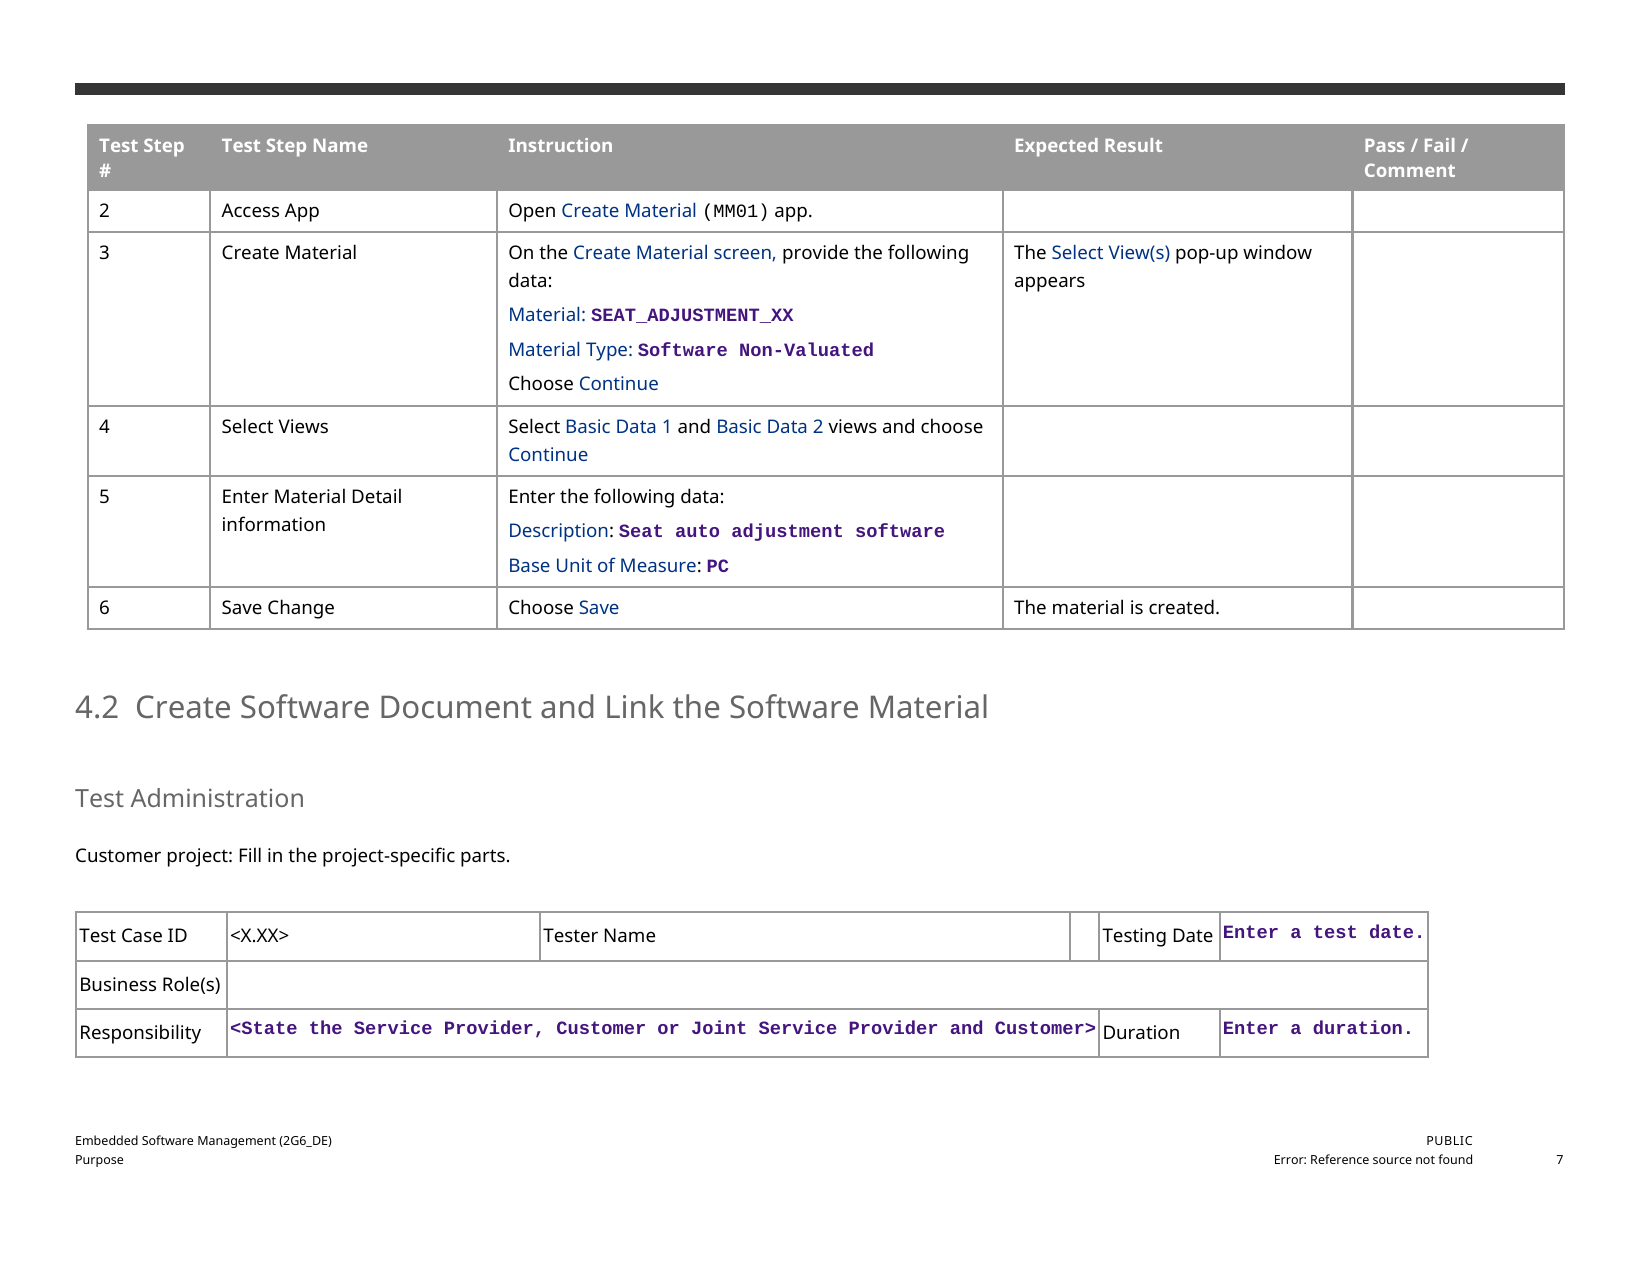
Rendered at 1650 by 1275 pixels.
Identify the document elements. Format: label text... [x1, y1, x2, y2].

table_cell 2 [89, 191, 209, 231]
table_cell Select Views [211, 407, 496, 475]
table_cell 3 [89, 233, 209, 404]
table_cell On the Create Material screen, provide the following data: Material: SEAT_ADJUSTMENT_XX Material Type: Software Non-Valuated Choose Continue [498, 233, 1002, 404]
table_cell [1354, 233, 1563, 404]
table_cell 5 [89, 477, 209, 586]
table_cell The material is created. [1004, 588, 1351, 628]
table_cell Access App [211, 191, 496, 231]
table_cell 4 [89, 407, 209, 475]
table_cell [1354, 407, 1563, 475]
table_cell [1354, 477, 1563, 586]
table_cell [1354, 588, 1563, 628]
table_cell Enter the following data: Description: Seat auto adjustment software Base Unit of Measure: PC [498, 477, 1002, 586]
title Test Administration [75, 784, 1565, 813]
table_cell Business Role(s) [77, 962, 226, 1008]
table_cell Enter a duration. [1221, 1010, 1427, 1056]
table_header Test Step Name [211, 126, 496, 189]
table_cell Responsibility [77, 1010, 226, 1056]
table_cell [1004, 407, 1351, 475]
table_header Expected Result [1004, 126, 1351, 189]
table_header Test Case ID [77, 913, 226, 959]
table_cell <State the Service Provider, Customer or Joint Service Provider and Customer> [228, 1010, 1098, 1056]
table_cell Open Create Material (MM01) app. [498, 191, 1002, 231]
table_cell [1354, 191, 1563, 231]
table_cell Enter Material Detail information [211, 477, 496, 586]
table_header Enter a test date. [1221, 913, 1427, 959]
table_header Tester Name [541, 913, 1069, 959]
text Customer project: Fill in the project-specific parts. [75, 843, 1565, 868]
table_cell Duration [1100, 1010, 1219, 1056]
table_header [1071, 913, 1098, 959]
table_header Pass / Fail / Comment [1354, 126, 1563, 189]
table_cell The Select View(s) pop-up window appears [1004, 233, 1351, 404]
table_cell [1004, 477, 1351, 586]
table_cell Select Basic Data 1 and Basic Data 2 views and choose Continue [498, 407, 1002, 475]
table_cell [228, 962, 1427, 1008]
table_cell 6 [89, 588, 209, 628]
table_cell Choose Save [498, 588, 1002, 628]
table_header Test Step # [89, 126, 209, 189]
subtitle Create Software Document and Link the Software Material [75, 688, 1565, 726]
table_cell Save Change [211, 588, 496, 628]
table_header Testing Date [1100, 913, 1219, 959]
table_cell [1004, 191, 1351, 231]
table_header Instruction [498, 126, 1002, 189]
table_header <X.XX> [228, 913, 539, 959]
table_cell Create Material [211, 233, 496, 404]
